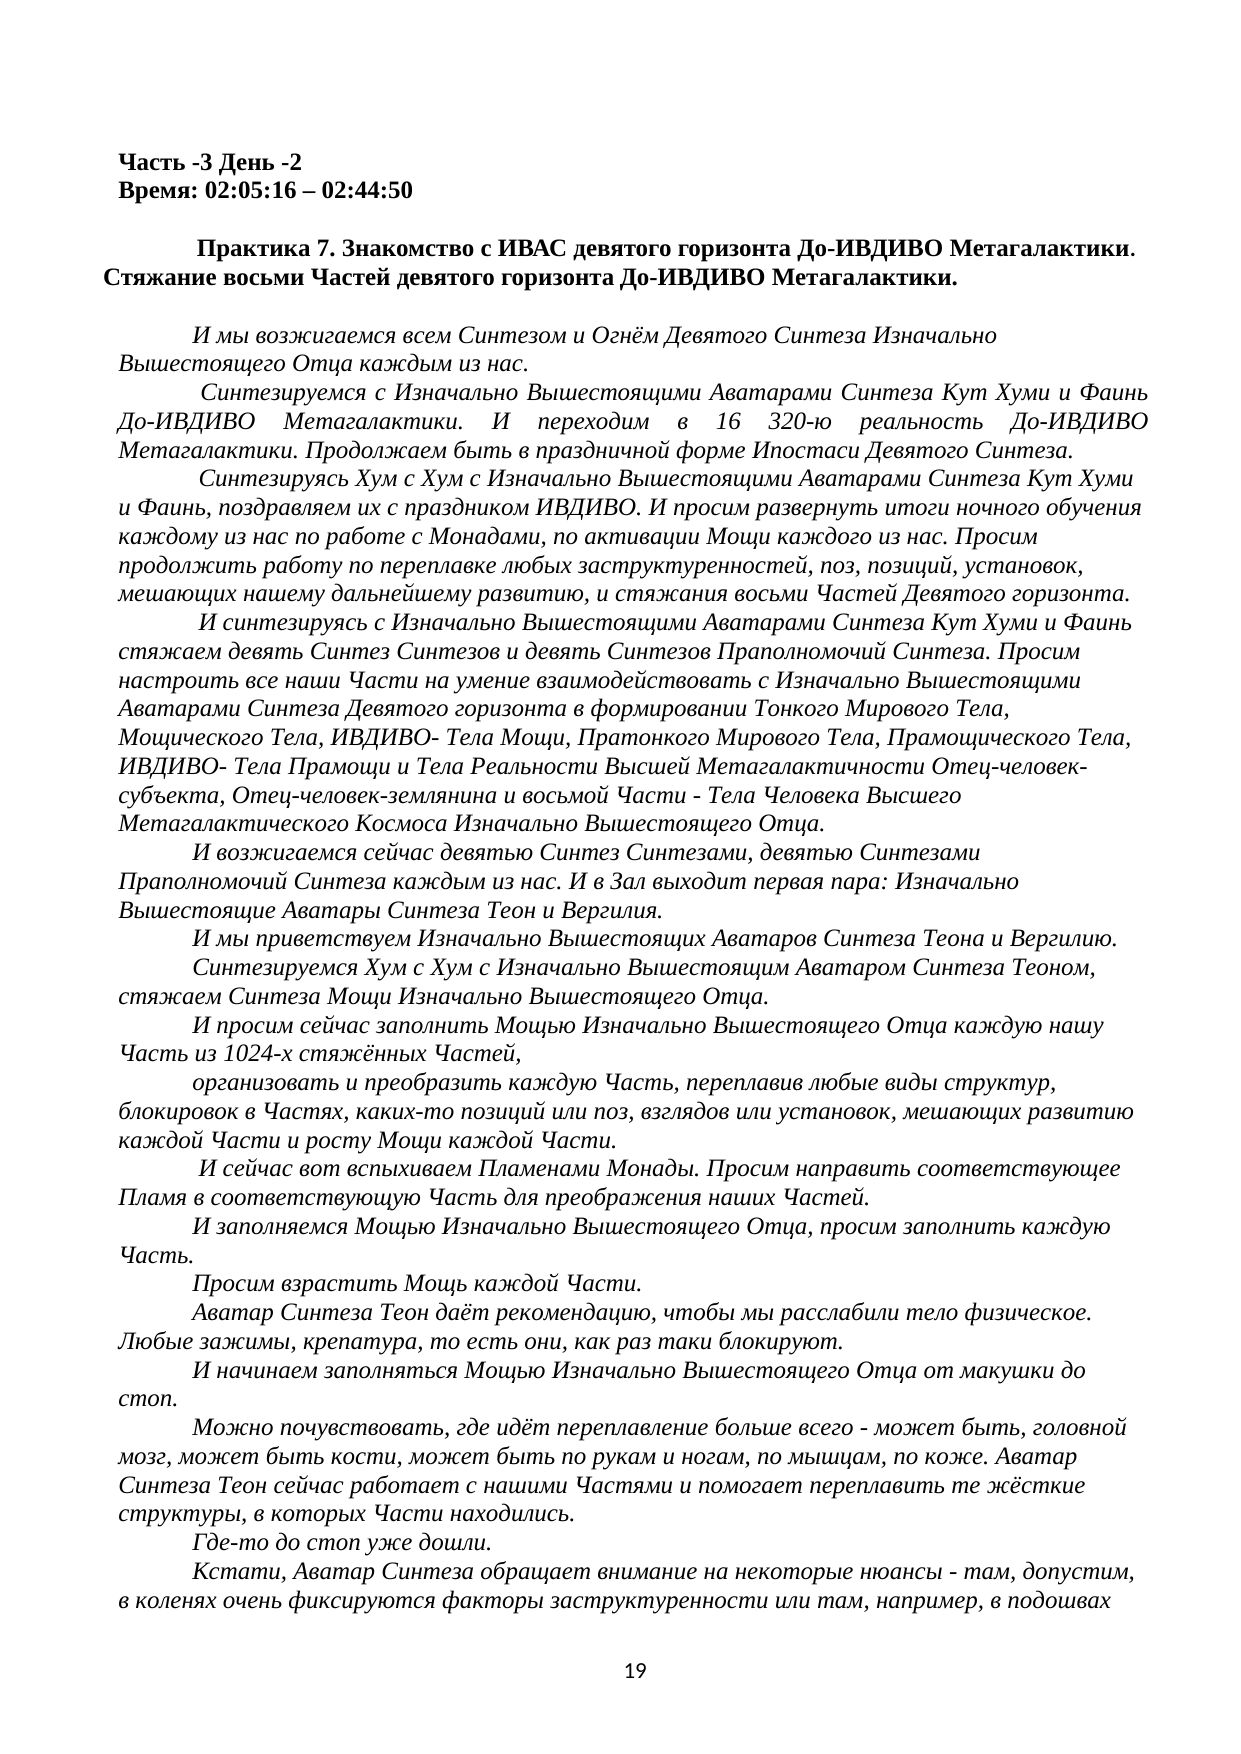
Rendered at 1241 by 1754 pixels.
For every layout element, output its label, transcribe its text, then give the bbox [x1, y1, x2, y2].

text Можно почувствовать, где идёт переплавление больше всего - может быть, головной мозг, может быть кости, может быть по рукам и ногам, по мышцам, по коже. Аватар Синтеза Теон сейчас работает с нашими Частями и помогает переплавить те жёсткие структуры, в которых Части находились. [118, 1412, 1152, 1527]
text Время: 02:05:16 – 02:44:50 [118, 176, 1152, 204]
text организовать и преобразить каждую Часть, переплавив любые виды структур, блокировок в Частях, каких-то позиций или поз, взглядов или установок, мешающих развитию каждой Части и росту Мощи каждой Части. [118, 1067, 1152, 1153]
text И возжигаемся сейчас девятью Синтез Синтезами, девятью Синтезами Праполномочий Синтеза каждым из нас. И в Зал выходит первая пара: Изначально Вышестоящие Аватары Синтеза Теон и Вергилия. [118, 837, 1152, 923]
text Практика 7. Знакомство с ИВАС девятого горизонта До-ИВДИВО Метагалактики. [59, 233, 1152, 262]
text Синтезируемся с Изначально Вышестоящими Аватарами Синтеза Кут Хуми и Фаинь До-ИВДИВО Метагалактики. И переходим в 16 320-ю реальность До-ИВДИВО Метагалактики. Продолжаем быть в праздничной форме Ипостаси Девятого Синтеза. [118, 377, 1152, 463]
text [118, 1556, 1152, 1613]
text И мы приветствуем Изначально Вышестоящих Аватаров Синтеза Теона и Вергилию. [118, 923, 1152, 952]
text Синтезируемся Хум с Хум с Изначально Вышестоящим Аватаром Синтеза Теоном, стяжаем Синтеза Мощи Изначально Вышестоящего Отца. [118, 952, 1152, 1010]
text И сейчас вот вспыхиваем Пламенами Монады. Просим направить соответствующее Пламя в соответствующую Часть для преображения наших Частей. [118, 1153, 1152, 1211]
text Синтезируясь Хум с Хум с Изначально Вышестоящими Аватарами Синтеза Кут Хуми и Фаинь, поздравляем их с праздником ИВДИВО. И просим развернуть итоги ночного обучения каждому из нас по работе с Монадами, по активации Мощи каждого из нас. Просим продолжить работу по переплавке любых заструктуренностей, поз, позиций, установок, мешающих нашему дальнейшему развитию, и стяжания восьми Частей Девятого горизонта. [118, 463, 1152, 607]
text И просим сейчас заполнить Мощью Изначально Вышестоящего Отца каждую нашу Часть из 1024-х стяжëнных Частей, [118, 1010, 1152, 1067]
text И синтезируясь с Изначально Вышестоящими Аватарами Синтеза Кут Хуми и Фаинь стяжаем девять Синтез Синтезов и девять Синтезов Праполномочий Синтеза. Просим настроить все наши Части на умение взаимодействовать с Изначально Вышестоящими Аватарами Синтеза Девятого горизонта в формировании Тонкого Мирового Тела, Мощического Тела, ИВДИВО- Тела Мощи, Пратонкого Мирового Тела, Прамощического Тела, ИВДИВО- Тела Прамощи и Тела Реальности Высшей Метагалактичности Отец-человек-субъекта, Отец-человек-землянина и восьмой Части - Тела Человека Высшего Метагалактического Космоса Изначально Вышестоящего Отца. [118, 607, 1152, 837]
text И мы возжигаемся всем Синтезом и Огнём Девятого Синтеза Изначально Вышестоящего Отца каждым из нас. [118, 320, 1152, 377]
text Где-то до стоп уже дошли. [118, 1527, 1152, 1556]
text И заполняемся Мощью Изначально Вышестоящего Отца, просим заполнить каждую Часть. [118, 1211, 1152, 1268]
text Аватар Синтеза Теон даёт рекомендацию, чтобы мы расслабили тело физическое. Любые зажимы, крепатура, то есть они, как раз таки блокируют. [118, 1297, 1152, 1355]
text Стяжание восьми Частей девятого горизонта До-ИВДИВО Метагалактики. [59, 262, 1152, 291]
text Часть -3 День -2 [118, 147, 1152, 176]
text И начинаем заполняться Мощью Изначально Вышестоящего Отца от макушки до стоп. [118, 1355, 1152, 1412]
text Просим взрастить Мощь каждой Части. [118, 1268, 1152, 1297]
